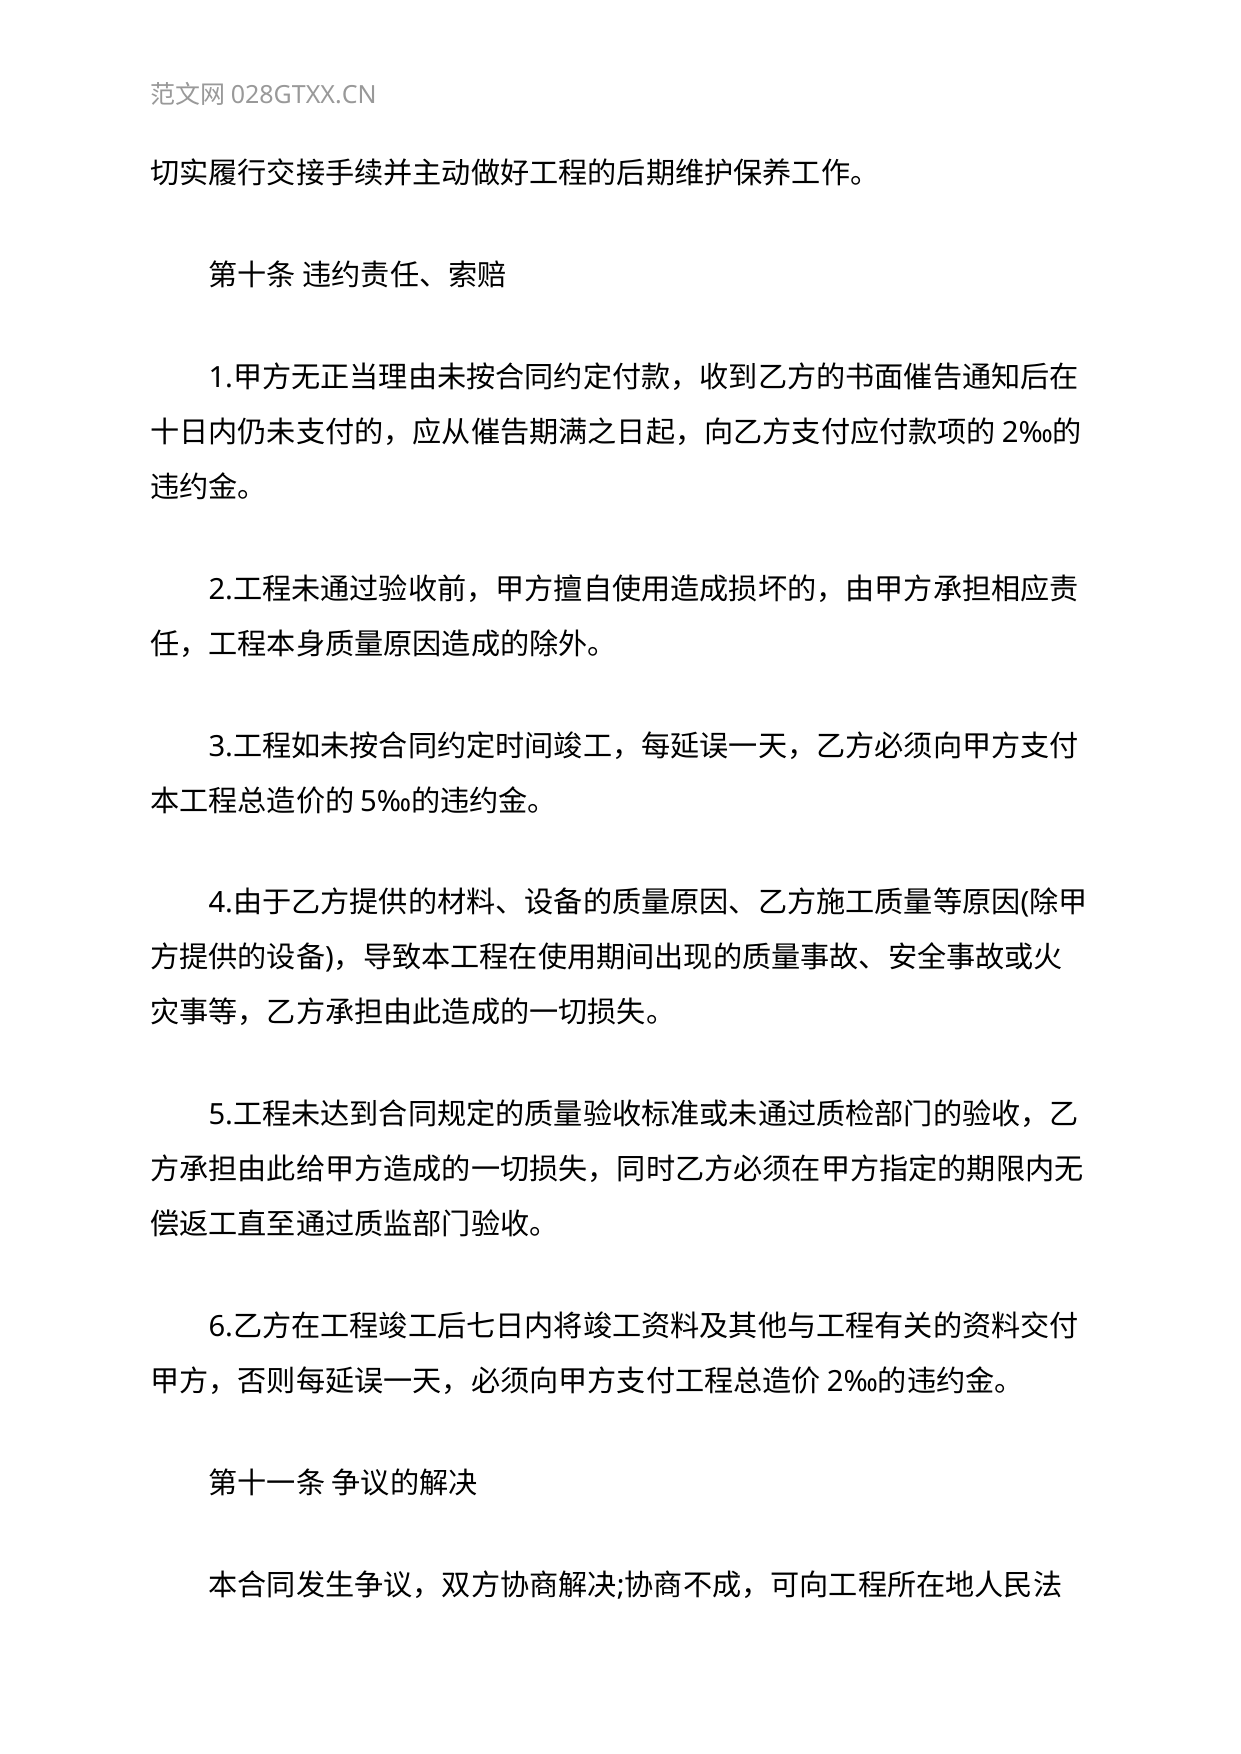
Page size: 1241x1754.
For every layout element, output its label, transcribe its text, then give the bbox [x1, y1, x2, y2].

text 第十一条 争议的解决 [150, 1459, 1090, 1502]
text 3.工程如未按合同约定时间竣工，每延误一天，乙方必须向甲方支付本工程总造价的5‰的违约金。 [150, 722, 1090, 819]
text 5.工程未达到合同规定的质量验收标准或未通过质检部门的验收，乙方承担由此给甲方造成的一切损失，同时乙方必须在甲方指定的期限内无偿返工直至通过质监部门验收。 [150, 1091, 1090, 1243]
text 6.乙方在工程竣工后七日内将竣工资料及其他与工程有关的资料交付甲方，否则每延误一天，必须向甲方支付工程总造价2‰的违约金。 [150, 1302, 1090, 1400]
text 1.甲方无正当理由未按合同约定付款，收到乙方的书面催告通知后在十日内仍未支付的，应从催告期满之日起，向乙方支付应付款项的2‰的违约金。 [150, 353, 1090, 506]
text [150, 150, 1090, 192]
text 第十条 违约责任、索赔 [150, 252, 1090, 294]
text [150, 1561, 1090, 1604]
text 2.工程未通过验收前，甲方擅自使用造成损坏的，由甲方承担相应责任，工程本身质量原因造成的除外。 [150, 565, 1090, 663]
text 4.由于乙方提供的材料、设备的质量原因、乙方施工质量等原因(除甲方提供的设备)，导致本工程在使用期间出现的质量事故、安全事故或火灾事等，乙方承担由此造成的一切损失。 [150, 879, 1090, 1031]
